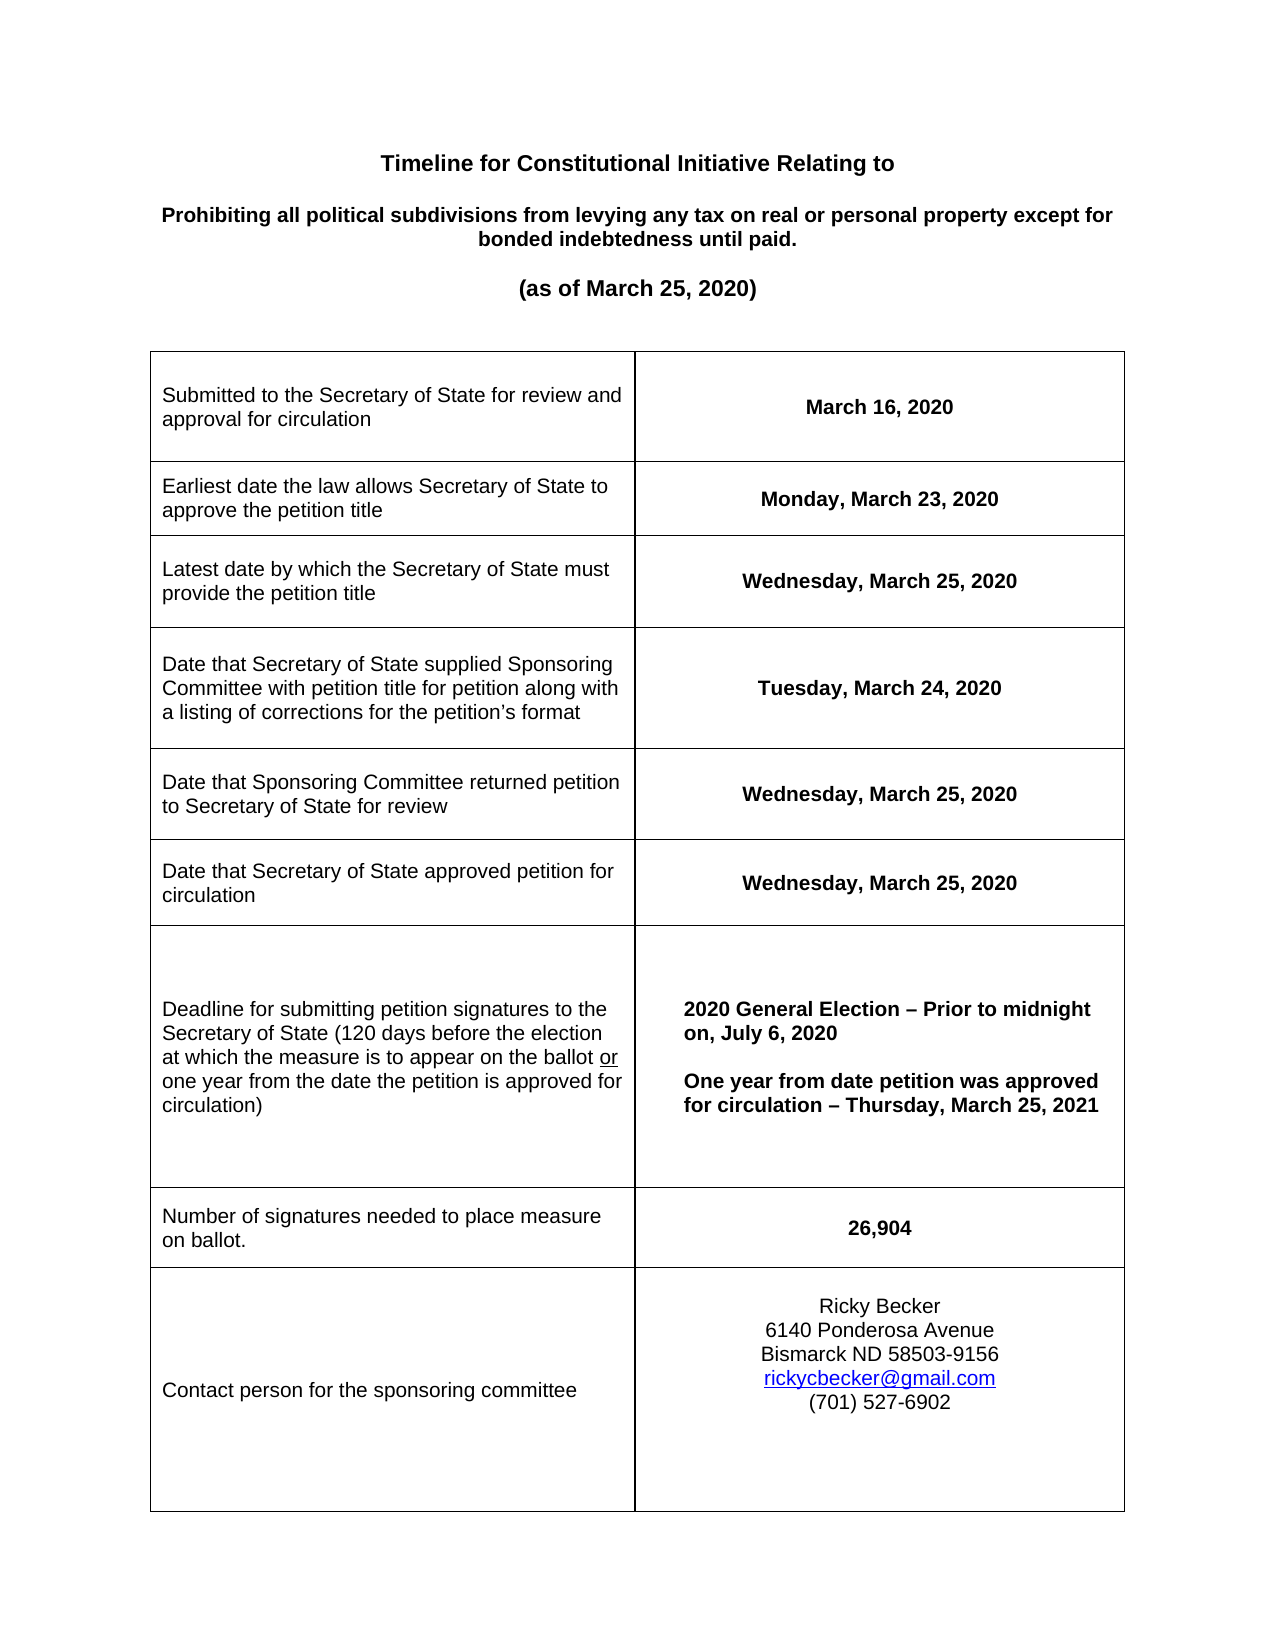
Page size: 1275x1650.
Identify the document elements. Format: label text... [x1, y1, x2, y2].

table_cell Number of signatures needed to place measure on ballot. [151, 1188, 634, 1267]
text (as of March 25, 2020) [150, 274, 1125, 301]
table_cell Date that Sponsoring Committee returned petition to Secretary of State for review [151, 749, 634, 839]
table_cell Wednesday, March 25, 2020 [636, 749, 1124, 839]
text Prohibiting all political subdivisions from levying any tax on real or personal property except for bonded indebtedness until paid. [150, 203, 1125, 251]
table_cell Contact person for the sponsoring committee [151, 1268, 634, 1511]
table_cell Deadline for submitting petition signatures to the Secretary of State (120 days before the election at which the measure is to appear on the ballot or one year from the date the petition is approved for circulation) [151, 926, 634, 1187]
table_cell 2020 General Election – Prior to midnight on, July 6, 2020 One year from date petition was approved for circulation – Thursday, March 25, 2021 [636, 926, 1124, 1187]
table_cell Date that Secretary of State supplied Sponsoring Committee with petition title for petition along with a listing of corrections for the petition’s format [151, 628, 634, 747]
table_cell Wednesday, March 25, 2020 [636, 536, 1124, 627]
table_header Submitted to the Secretary of State for review and approval for circulation [151, 352, 634, 461]
table_cell Latest date by which the Secretary of State must provide the petition title [151, 536, 634, 627]
table_cell Monday, March 23, 2020 [636, 462, 1124, 535]
table_cell Wednesday, March 25, 2020 [636, 840, 1124, 925]
table_cell 26,904 [636, 1188, 1124, 1267]
text Timeline for Constitutional Initiative Relating to [150, 150, 1125, 176]
table_cell Tuesday, March 24, 2020 [636, 628, 1124, 747]
table_cell Earliest date the law allows Secretary of State to approve the petition title [151, 462, 634, 535]
table_header March 16, 2020 [636, 352, 1124, 461]
table_cell Ricky Becker 6140 Ponderosa Avenue Bismarck ND 58503-9156 rickycbecker@gmail.com (701) 527-6902 [636, 1268, 1124, 1511]
table_cell Date that Secretary of State approved petition for circulation [151, 840, 634, 925]
